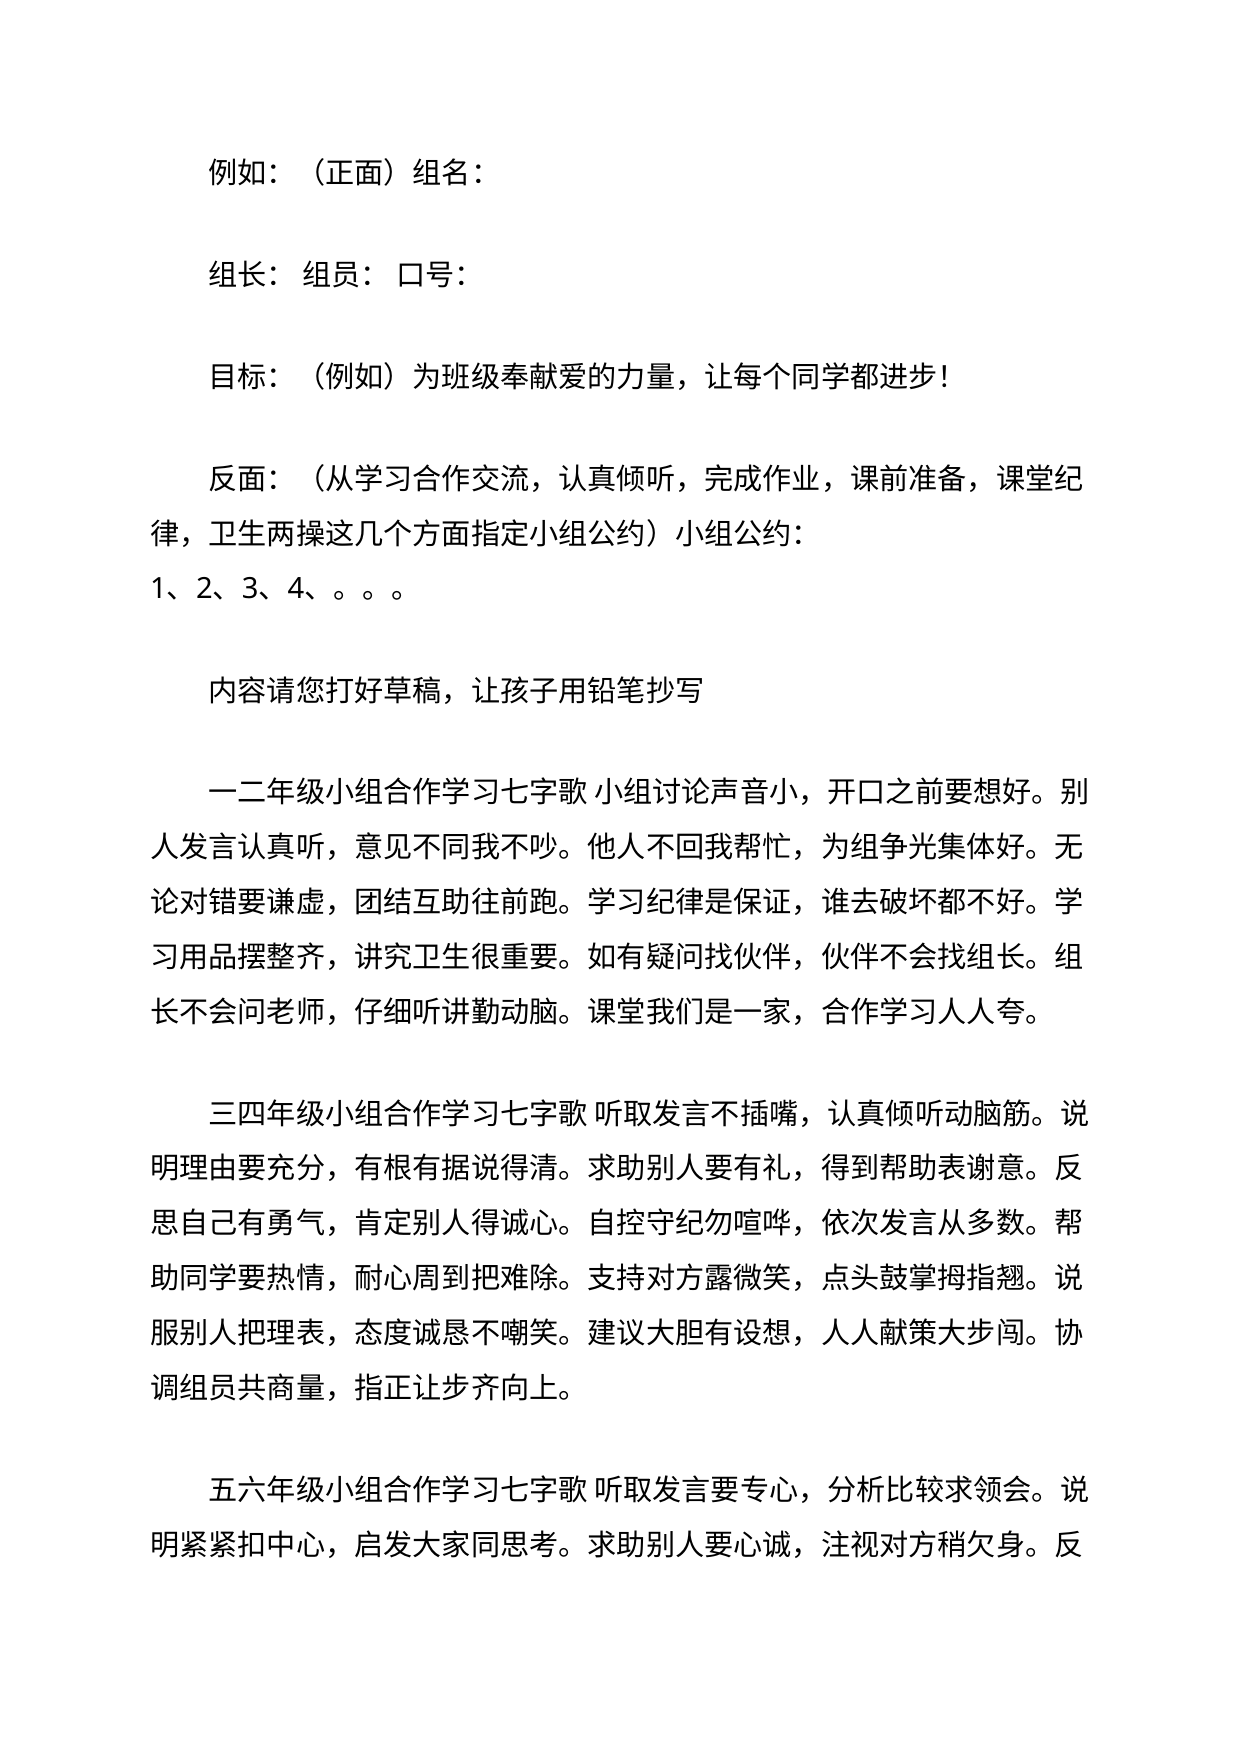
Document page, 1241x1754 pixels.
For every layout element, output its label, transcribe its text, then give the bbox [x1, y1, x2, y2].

text 一二年级小组合作学习七字歌 小组讨论声音小，开口之前要想好。别人发言认真听，意见不同我不吵。他人不回我帮忙，为组争光集体好。无论对错要谦虚，团结互助往前跑。学习纪律是保证，谁去破坏都不好。学习用品摆整齐，讲究卫生很重要。如有疑问找伙伴，伙伴不会找组长。组长不会问老师，仔细听讲勤动脑。课堂我们是一家，合作学习人人夸。 [150, 769, 1090, 1031]
text 内容请您打好草稿，让孩子用铅笔抄写 [150, 667, 1090, 709]
text 三四年级小组合作学习七字歌 听取发言不插嘴，认真倾听动脑筋。说明理由要充分，有根有据说得清。求助别人要有礼，得到帮助表谢意。反思自己有勇气，肯定别人得诚心。自控守纪勿喧哗，依次发言从多数。帮助同学要热情，耐心周到把难除。支持对方露微笑，点头鼓掌拇指翘。说服别人把理表，态度诚恳不嘲笑。建议大胆有设想，人人献策大步闯。协调组员共商量，指正让步齐向上。 [150, 1090, 1090, 1407]
text 反面：（从学习合作交流，认真倾听，完成作业，课前准备，课堂纪律，卫生两操这几个方面指定小组公约）小组公约：1、2、3、4、。。。 [150, 455, 1090, 607]
text 例如：（正面）组名： [150, 150, 1090, 192]
text 组长： 组员： 口号： [150, 252, 1090, 294]
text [150, 1466, 1090, 1564]
text 目标：（例如）为班级奉献爱的力量，让每个同学都进步！ [150, 353, 1090, 396]
